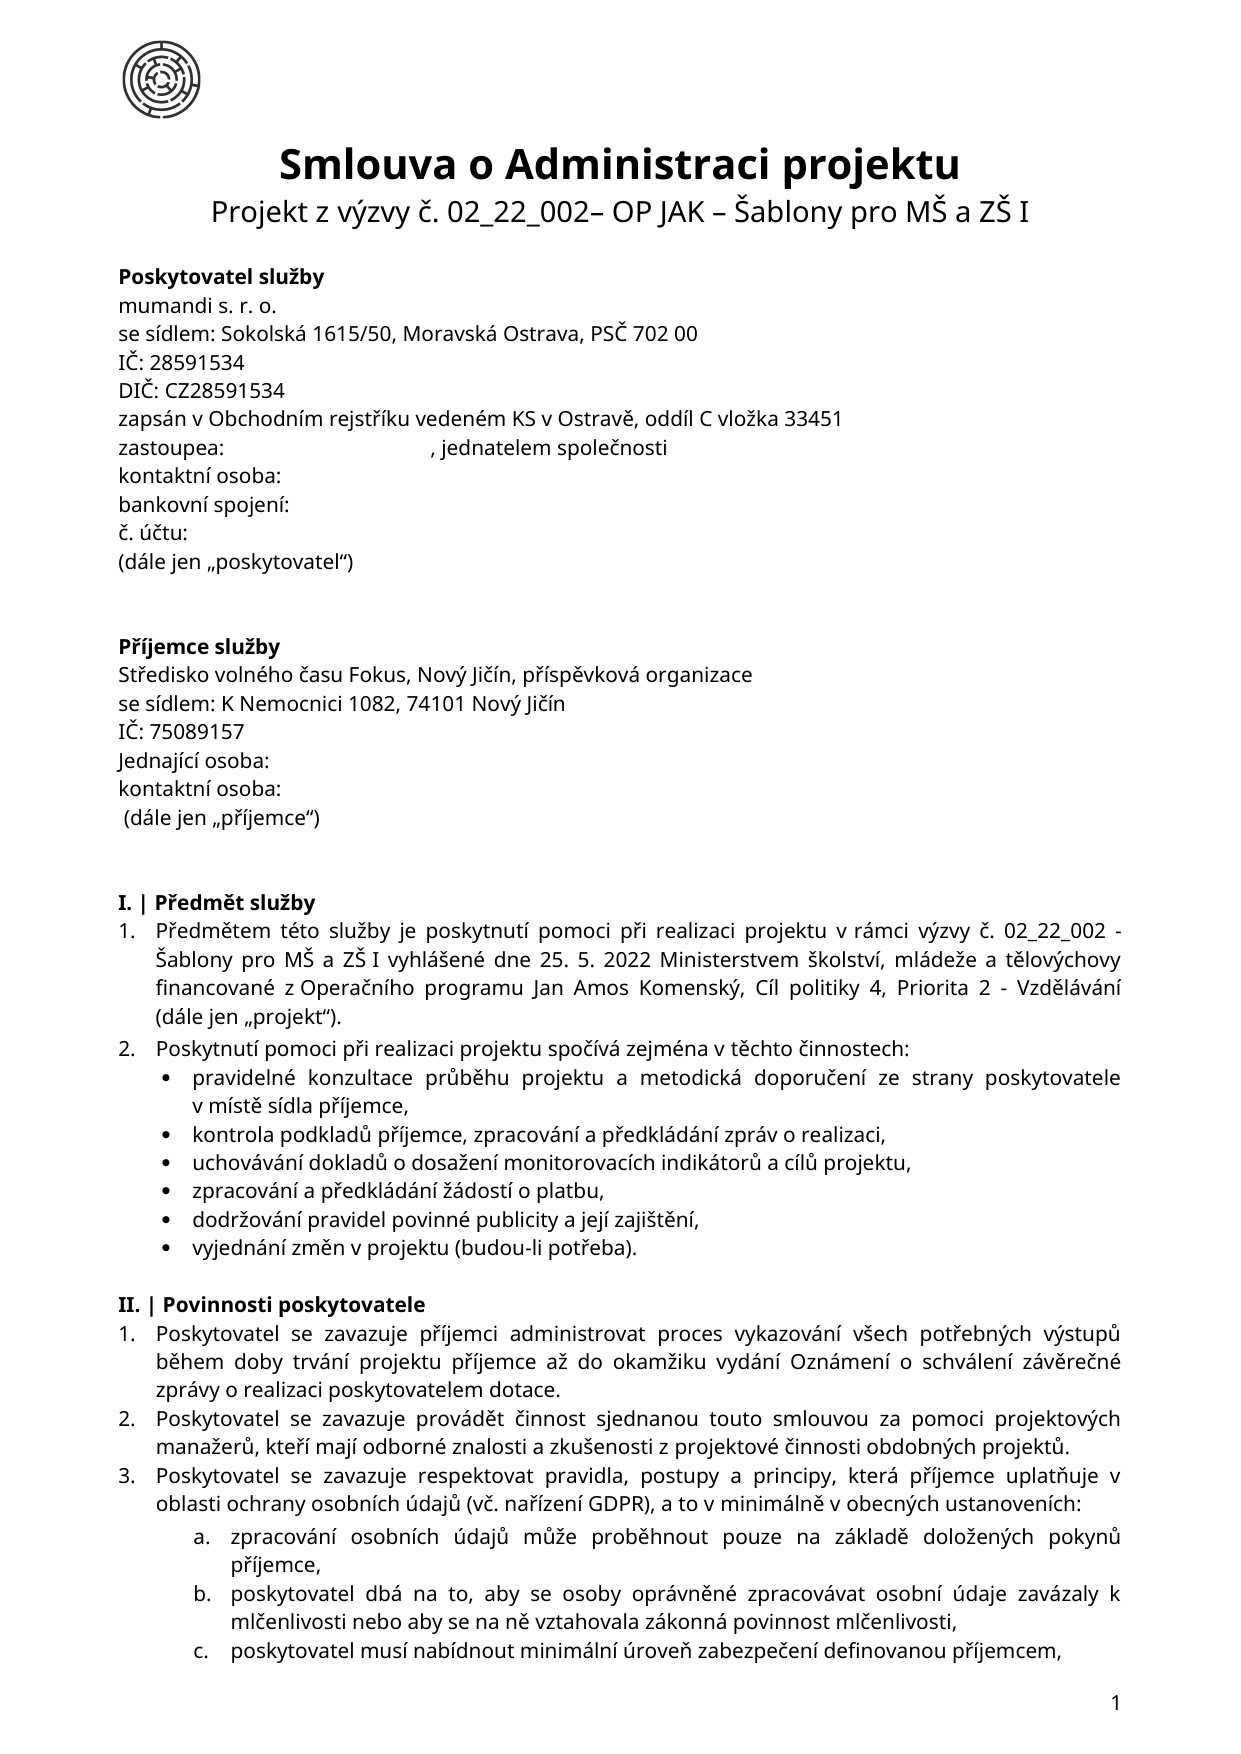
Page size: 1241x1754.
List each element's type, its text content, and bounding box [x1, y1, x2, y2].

list dodržování pravidel povinné publicity a její zajištění, [162, 1205, 1122, 1233]
text zastoupea: , jednatelem společnosti [118, 433, 1122, 461]
list zpracování a předkládání žádostí o platbu, [162, 1177, 1122, 1205]
text IČ: 28591534 [118, 348, 1122, 376]
list Poskytovatel se zavazuje provádět činnost sjednanou touto smlouvou za pomoci projektových manažerů, kteří mají odborné znalosti a zkušenosti z projektové činnosti obdobných projektů. [118, 1404, 1122, 1461]
text IČ: 75089157 [118, 717, 1122, 746]
text Středisko volného času Fokus, Nový Jičín, příspěvková organizace [118, 661, 1122, 689]
list poskytovatel dbá na to, aby se osoby oprávněné zpracovávat osobní údaje zavázaly k mlčenlivosti nebo aby se na ně vztahovala zákonná povinnost mlčenlivosti, [193, 1579, 1122, 1636]
text Poskytovatel služby [118, 262, 1122, 291]
text (dále jen „příjemce“) [118, 803, 1122, 831]
list Předmětem této služby je poskytnutí pomoci při realizaci projektu v rámci výzvy č. 02_22_002 - Šablony pro MŠ a ZŠ I vyhlášené dne 25. 5. 2022 Ministerstvem školství, mládeže a tělovýchovy financované z Operačního programu Jan Amos Komenský, Cíl politiky 4, Priorita 2 - Vzdělávání (dále jen „projekt“). [118, 916, 1122, 1030]
text mumandi s. r. o. [118, 291, 1122, 319]
list uchovávání dokladů o dosažení monitorovacích indikátorů a cílů projektu, [162, 1148, 1122, 1177]
text kontaktní osoba: [118, 461, 1122, 490]
list vyjednání změn v projektu (budou-li potřeba). [162, 1233, 1122, 1262]
text zapsán v Obchodním rejstříku vedeném KS v Ostravě, oddíl C vložka 33451 [118, 404, 1122, 433]
list Poskytnutí pomoci při realizaci projektu spočívá zejména v těchto činnostech: [118, 1034, 1122, 1063]
list Poskytovatel se zavazuje příjemci administrovat proces vykazování všech potřebných výstupů během doby trvání projektu příjemce až do okamžiku vydání Oznámení o schválení závěrečné zprávy o realizaci poskytovatelem dotace. [118, 1319, 1122, 1404]
text se sídlem: Sokolská 1615/50, Moravská Ostrava, PSČ 702 00 [118, 319, 1122, 348]
list Poskytovatel se zavazuje respektovat pravidla, postupy a principy, která příjemce uplatňuje v oblasti ochrany osobních údajů (vč. nařízení GDPR), a to v minimálně v obecných ustanoveních: [118, 1461, 1122, 1518]
text kontaktní osoba: [118, 774, 1122, 803]
list pravidelné konzultace průběhu projektu a metodická doporučení ze strany poskytovatele v místě sídla příjemce, [162, 1063, 1122, 1120]
text Jednající osoba: [118, 746, 1122, 774]
text I. | Předmět služby [118, 888, 1122, 916]
text Projekt z výzvy č. 02_22_002– OP JAK – Šablony pro MŠ a ZŠ I [118, 191, 1122, 231]
text DIČ: CZ28591534 [118, 376, 1122, 404]
text (dále jen „poskytovatel“) [118, 547, 1122, 575]
text se sídlem: K Nemocnici 1082, 74101 Nový Jičín [118, 689, 1122, 717]
list kontrola podkladů příjemce, zpracování a předkládání zpráv o realizaci, [162, 1120, 1122, 1148]
list zpracování osobních údajů může proběhnout pouze na základě doložených pokynů příjemce, [193, 1522, 1122, 1579]
text č. účtu: [118, 518, 1122, 547]
text Příjemce služby [118, 632, 1122, 661]
list poskytovatel musí nabídnout minimální úroveň zabezpečení definovanou příjemcem, [193, 1636, 1122, 1664]
text bankovní spojení: [118, 490, 1122, 518]
text II. | Povinnosti poskytovatele [118, 1290, 1122, 1319]
text Smlouva o Administraci projektu [118, 135, 1122, 191]
